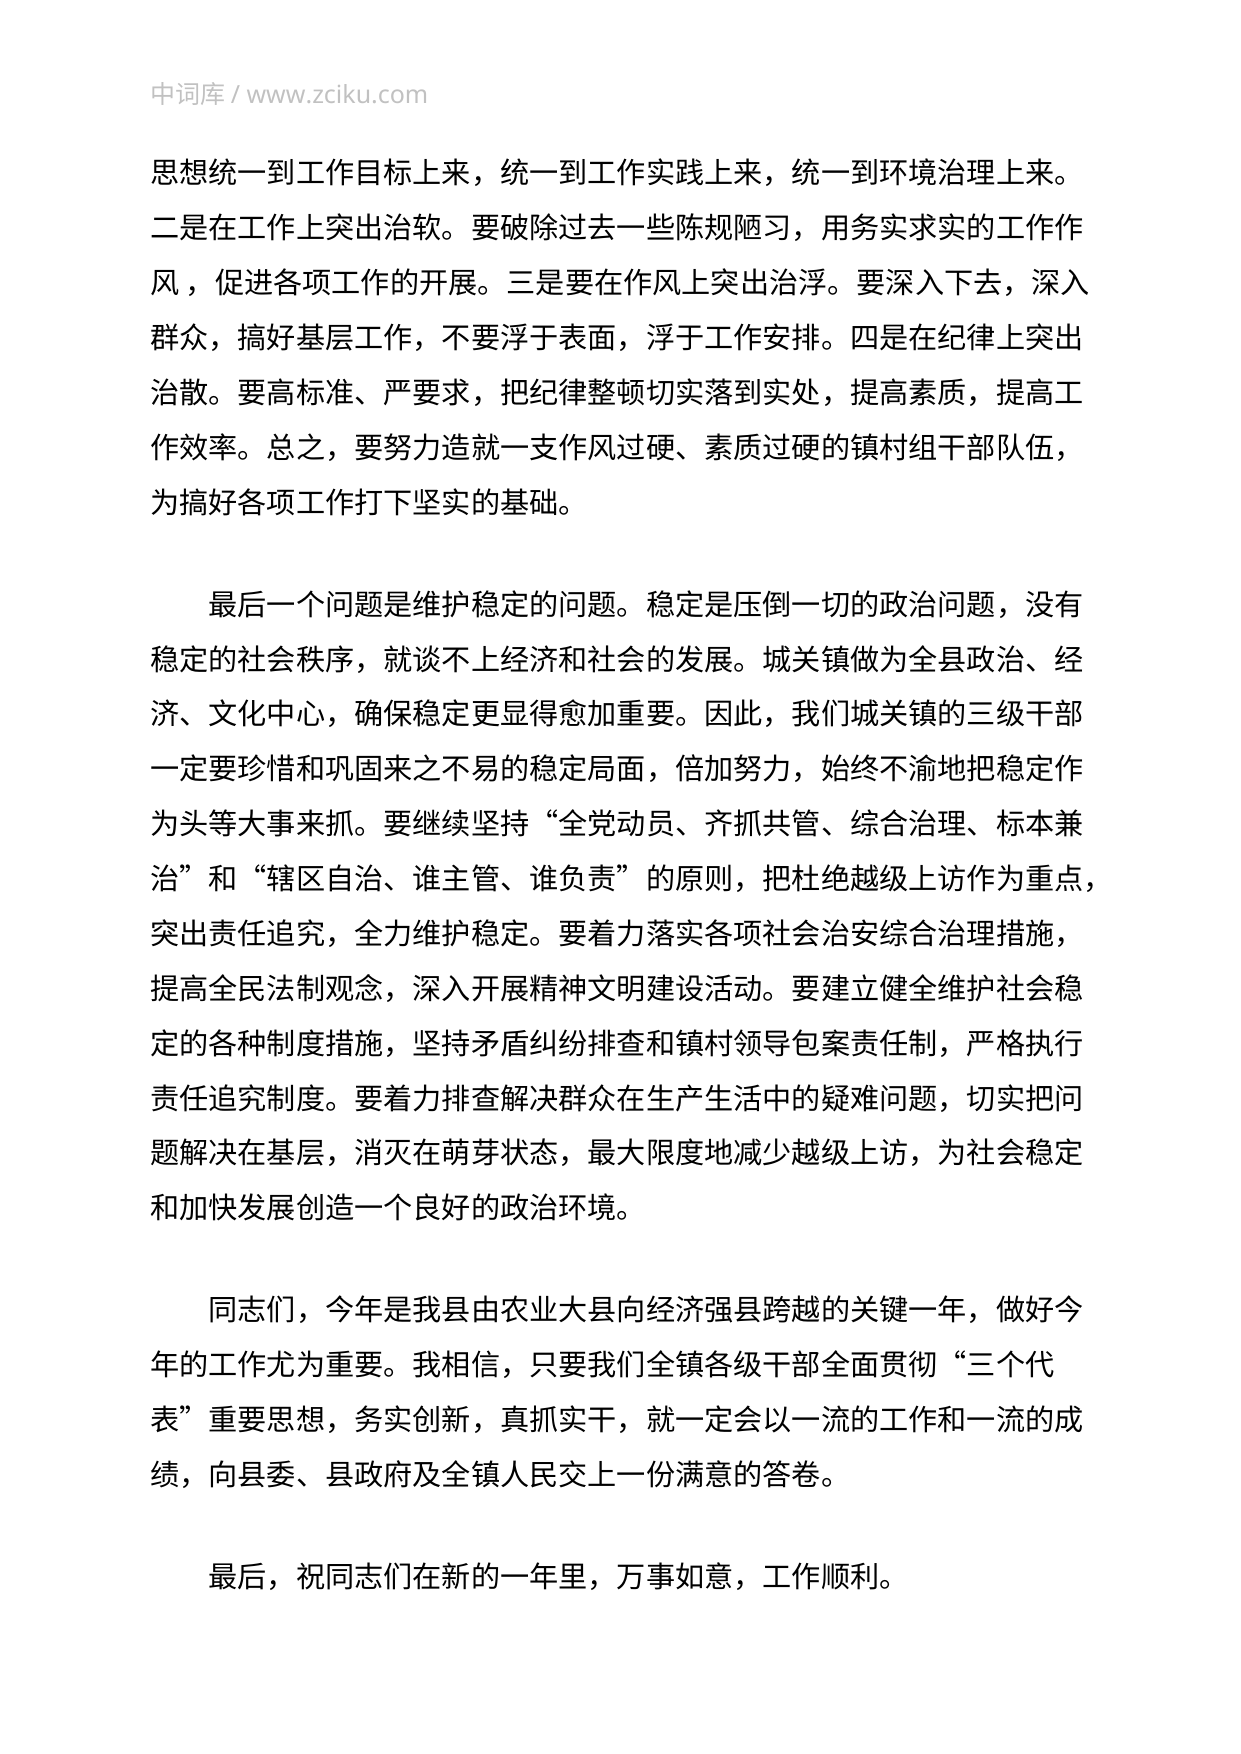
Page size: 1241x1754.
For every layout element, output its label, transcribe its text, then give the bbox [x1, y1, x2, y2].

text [150, 150, 1090, 522]
text 最后，祝同志们在新的一年里，万事如意，工作顺利。 [150, 1553, 1090, 1596]
text 同志们，今年是我县由农业大县向经济强县跨越的关键一年，做好今年的工作尤为重要。我相信，只要我们全镇各级干部全面贯彻“三个代表”重要思想，务实创新，真抓实干，就一定会以一流的工作和一流的成绩，向县委、县政府及全镇人民交上一份满意的答卷。 [150, 1287, 1090, 1494]
text 最后一个问题是维护稳定的问题。稳定是压倒一切的政治问题，没有稳定的社会秩序，就谈不上经济和社会的发展。城关镇做为全县政治、经济、文化中心，确保稳定更显得愈加重要。因此，我们城关镇的三级干部一定要珍惜和巩固来之不易的稳定局面，倍加努力，始终不渝地把稳定作为头等大事来抓。要继续坚持“全党动员、齐抓共管、综合治理、标本兼治”和“辖区自治、谁主管、谁负责”的原则，把杜绝越级上访作为重点，突出责任追究，全力维护稳定。要着力落实各项社会治安综合治理措施，提高全民法制观念，深入开展精神文明建设活动。要建立健全维护社会稳定的各种制度措施，坚持矛盾纠纷排查和镇村领导包案责任制，严格执行责任追究制度。要着力排查解决群众在生产生活中的疑难问题，切实把问题解决在基层，消灭在萌芽状态，最大限度地减少越级上访，为社会稳定和加快发展创造一个良好的政治环境。 [150, 581, 1090, 1227]
